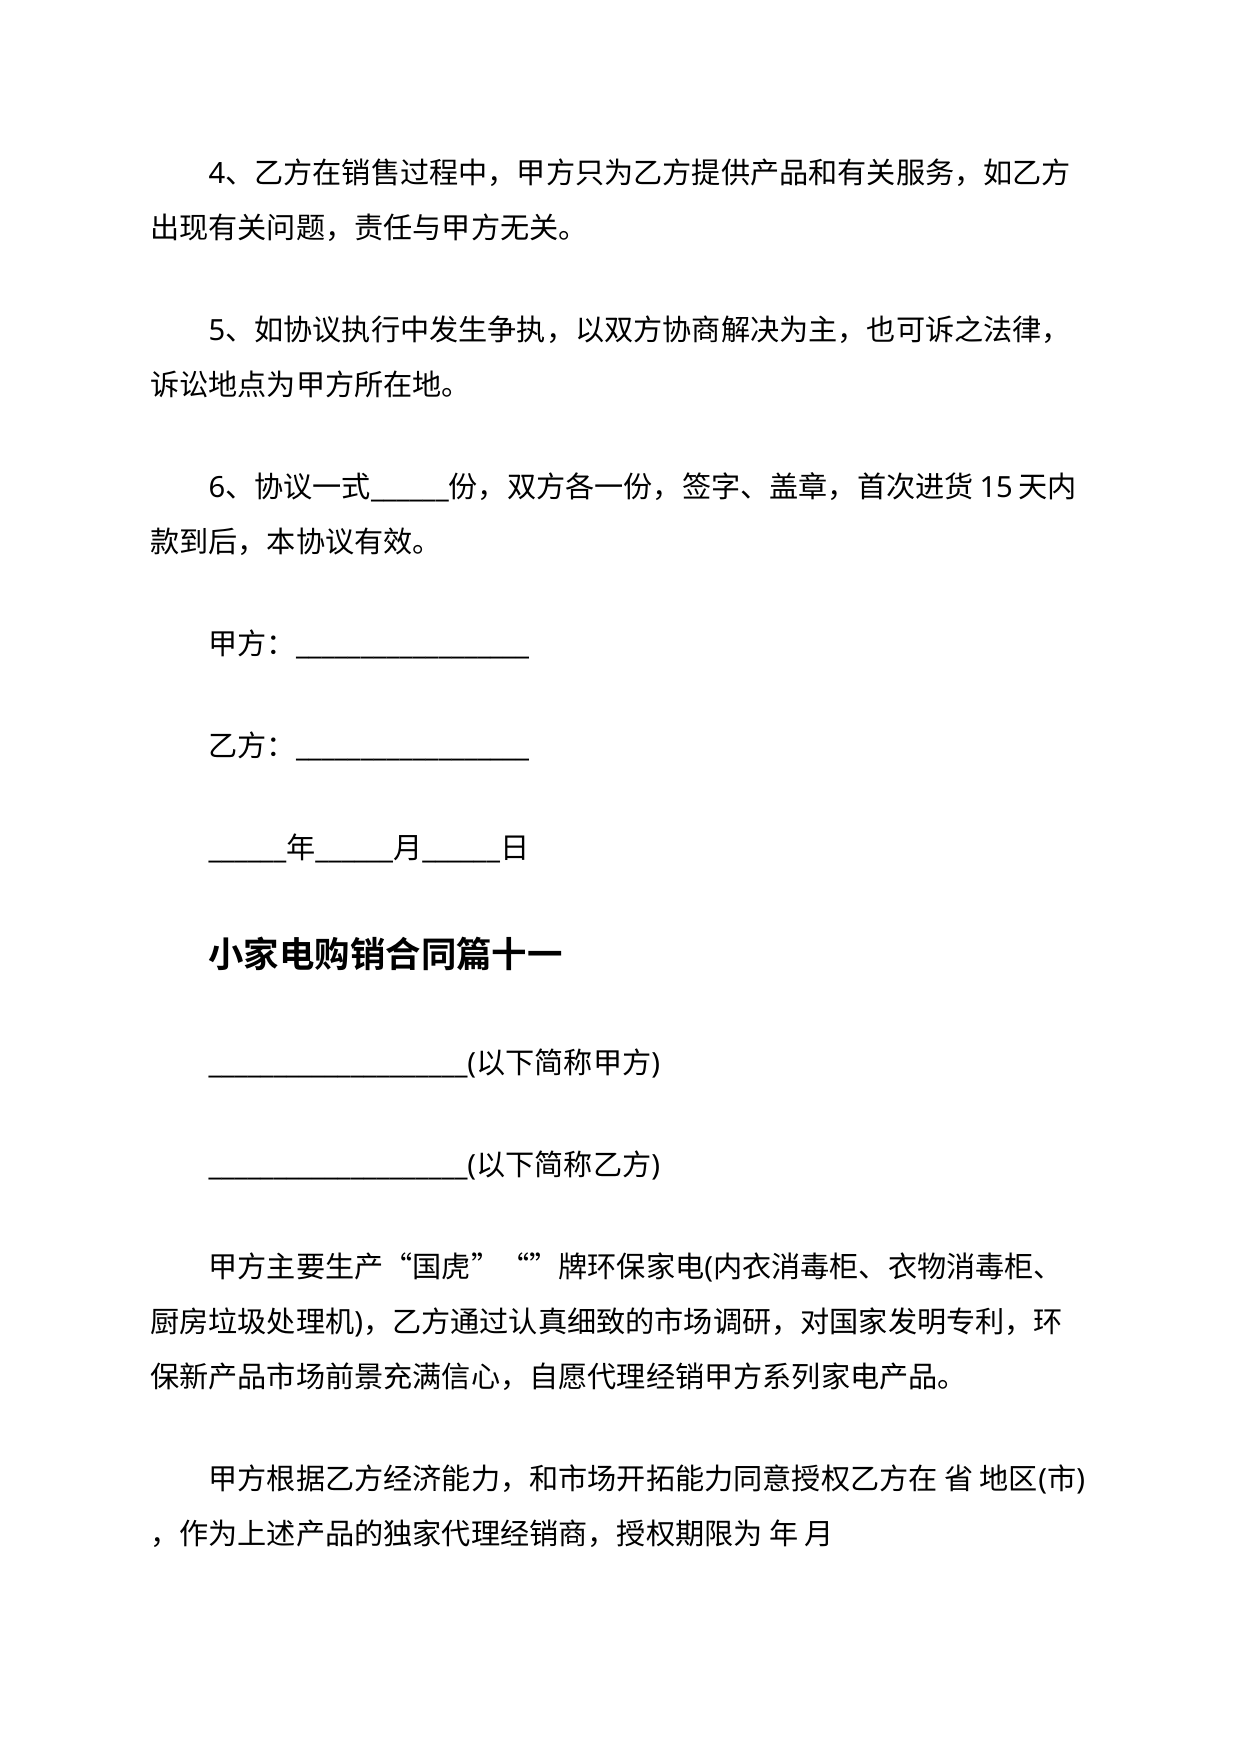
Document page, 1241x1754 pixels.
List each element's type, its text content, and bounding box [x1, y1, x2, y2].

text 甲方：__________________ [150, 620, 1090, 663]
text 甲方根据乙方经济能力，和市场开拓能力同意授权乙方在 省 地区(市) ，作为上述产品的独家代理经销商，授权期限为 年 月 [150, 1455, 1090, 1553]
text ______年______月______日 [150, 824, 1090, 867]
text ____________________(以下简称乙方) [150, 1142, 1090, 1184]
text 乙方：__________________ [150, 722, 1090, 765]
text ____________________(以下简称甲方) [150, 1040, 1090, 1082]
text 5、如协议执行中发生争执，以双方协商解决为主，也可诉之法律，诉讼地点为甲方所在地。 [150, 307, 1090, 404]
text 小家电购销合同篇十一 [150, 926, 1090, 977]
text 6、协议一式______份，双方各一份，签字、盖章，首次进货15天内款到后，本协议有效。 [150, 463, 1090, 561]
text 4、乙方在销售过程中，甲方只为乙方提供产品和有关服务，如乙方出现有关问题，责任与甲方无关。 [150, 150, 1090, 247]
text 甲方主要生产“国虎”“”牌环保家电(内衣消毒柜、衣物消毒柜、厨房垃圾处理机)，乙方通过认真细致的市场调研，对国家发明专利，环保新产品市场前景充满信心，自愿代理经销甲方系列家电产品。 [150, 1244, 1090, 1396]
